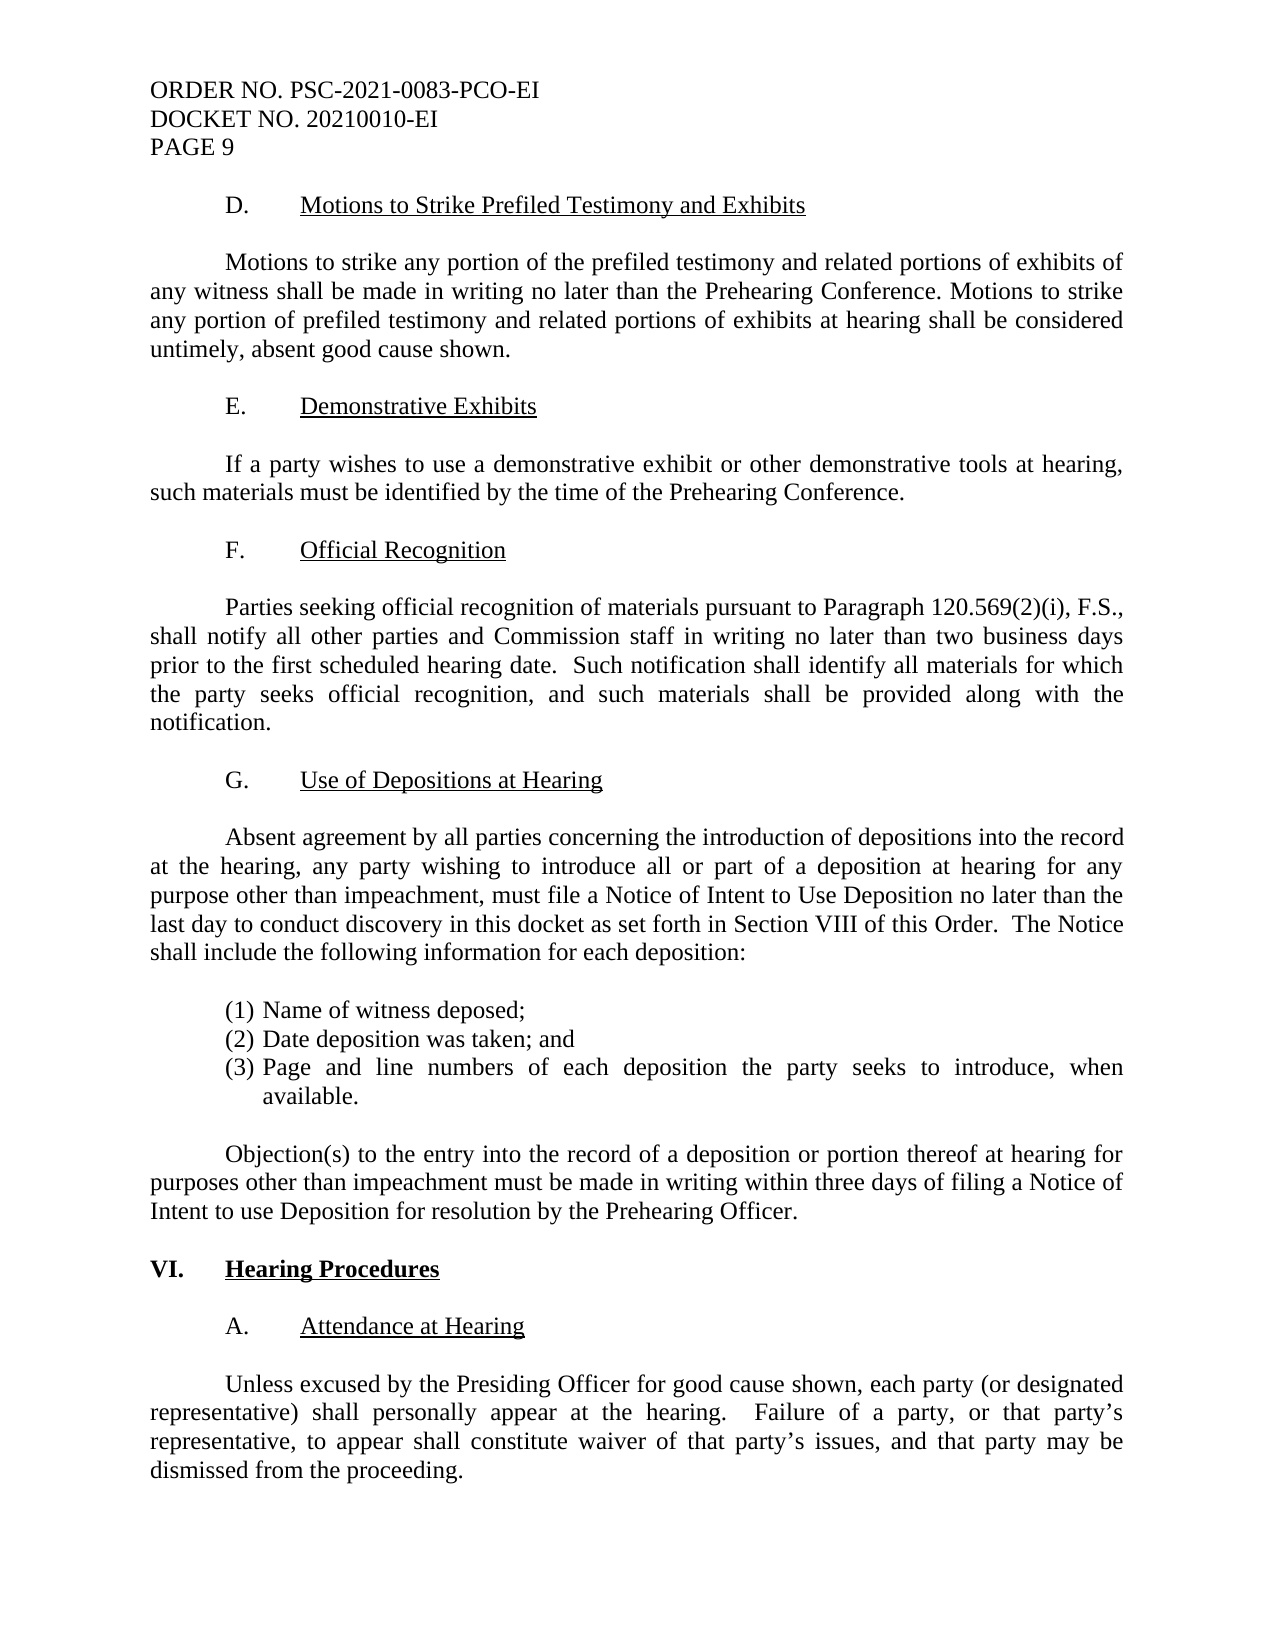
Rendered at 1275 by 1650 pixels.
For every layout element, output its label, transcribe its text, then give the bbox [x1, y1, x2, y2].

list F. Official Recognition [150, 535, 1125, 564]
list Page and line numbers of each deposition the party seeks to introduce, when available. [225, 1052, 1125, 1110]
list Name of witness deposed; [225, 995, 1125, 1024]
list A. Attendance at Hearing [150, 1311, 1125, 1340]
text Absent agreement by all parties concerning the introduction of depositions into the record at the hearing, any party wishing to introduce all or part of a deposition at hearing for any purpose other than impeachment, must file a Notice of Intent to Use Deposition no later than the last day to conduct discovery in this docket as set forth in Section VIII of this Order. The Notice shall include the following information for each deposition: [150, 822, 1125, 966]
list VI. Hearing Procedures [150, 1254, 1125, 1282]
list Unless excused by the Presiding Officer for good cause shown, each party (or designated representative) shall personally appear at the hearing. Failure of a party, or that party’s representative, to appear shall constitute waiver of that party’s issues, and that party may be dismissed from the proceeding. [150, 1369, 1125, 1484]
text G. Use of Depositions at Hearing [150, 765, 1125, 794]
list Demonstrative Exhibits [225, 391, 1125, 420]
text Parties seeking official recognition of materials pursuant to Paragraph 120.569(2)(i), F.S., shall notify all other parties and Commission staff in writing no later than two business days prior to the first scheduled hearing date. Such notification shall identify all materials for which the party seeks official recognition, and such materials shall be provided along with the notification. [150, 592, 1125, 736]
list Date deposition was taken; and [225, 1024, 1125, 1052]
text Objection(s) to the entry into the record of a deposition or portion thereof at hearing for purposes other than impeachment must be made in writing within three days of filing a Notice of Intent to use Deposition for resolution by the Prehearing Officer. [150, 1139, 1125, 1225]
text If a party wishes to use a demonstrative exhibit or other demonstrative tools at hearing, such materials must be identified by the time of the Prehearing Conference. [150, 449, 1125, 506]
list Motions to Strike Prefiled Testimony and Exhibits [225, 190, 1125, 219]
text Motions to strike any portion of the prefiled testimony and related portions of exhibits of any witness shall be made in writing no later than the Prehearing Conference. Motions to strike any portion of prefiled testimony and related portions of exhibits at hearing shall be considered untimely, absent good cause shown. [150, 247, 1125, 362]
